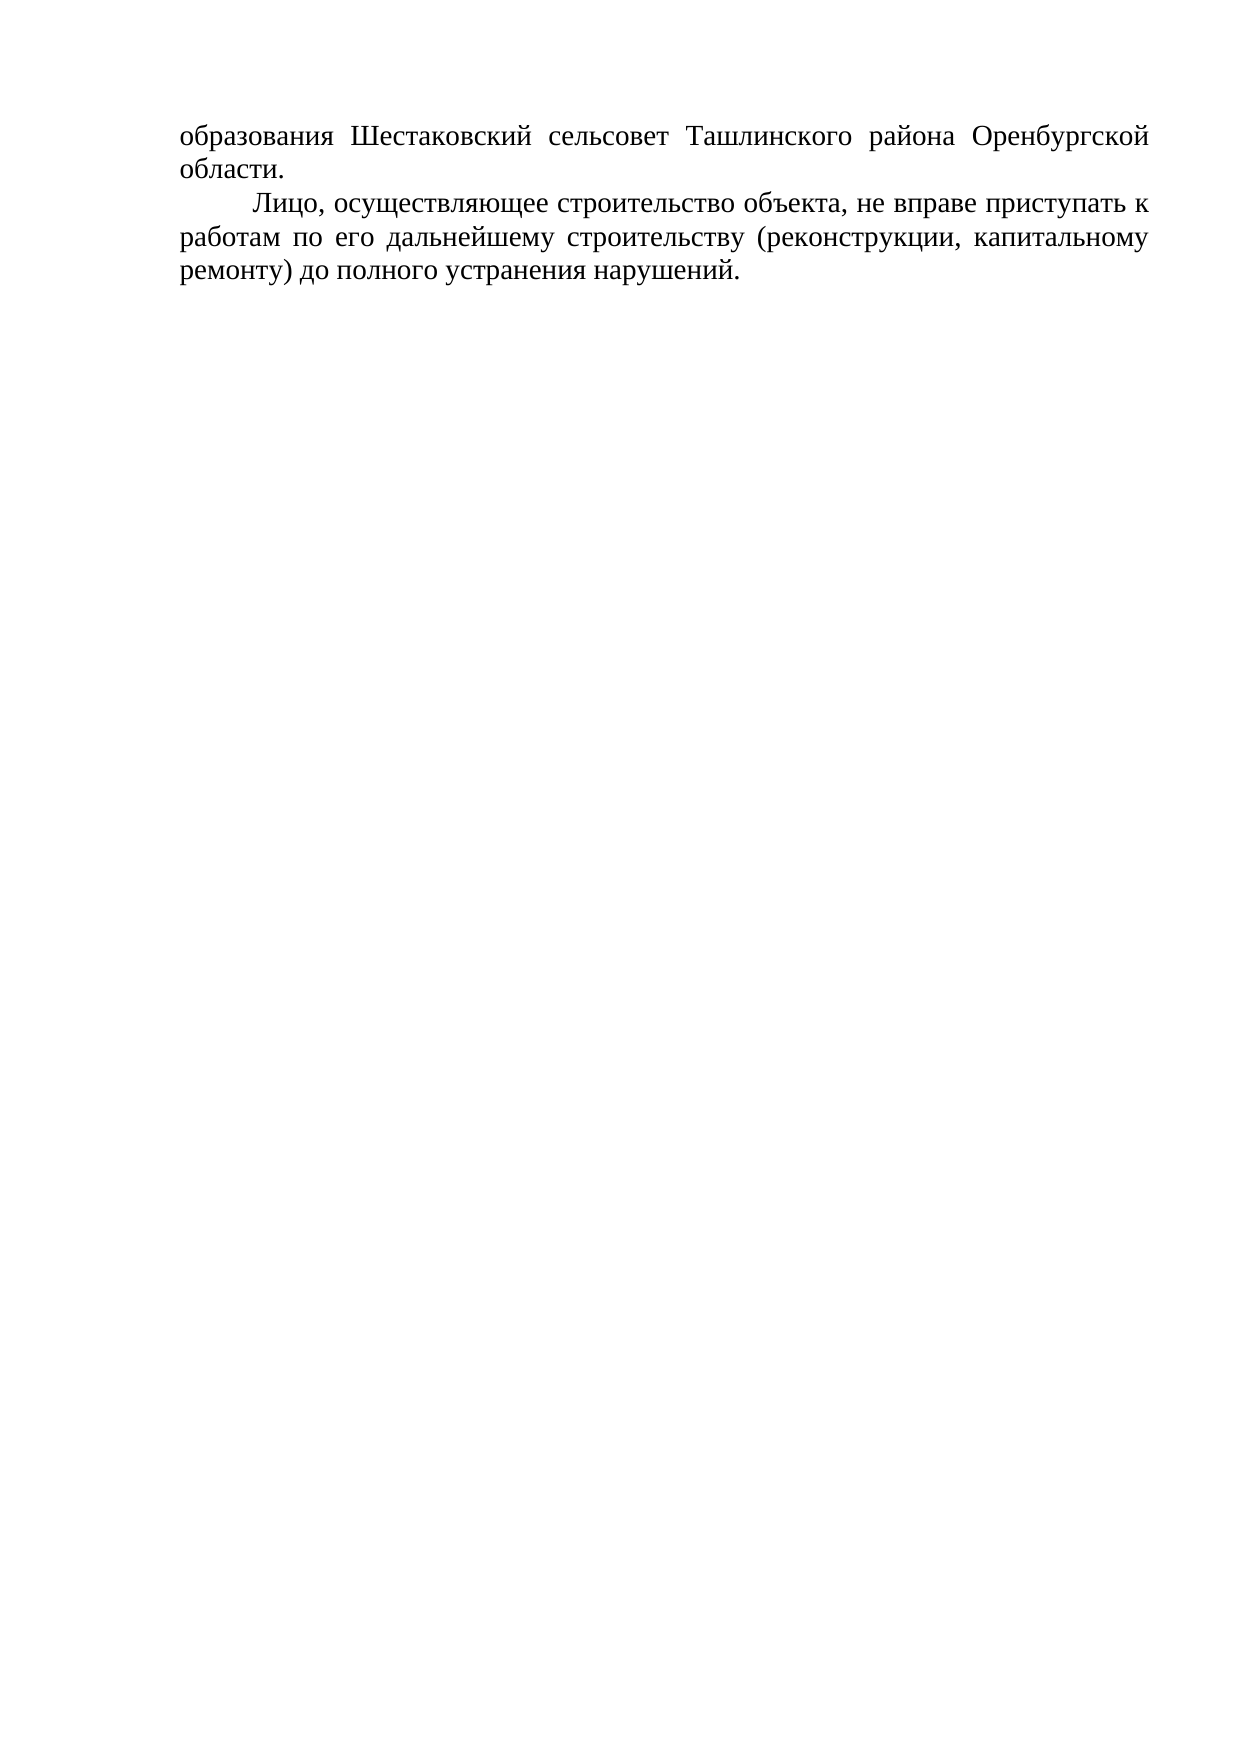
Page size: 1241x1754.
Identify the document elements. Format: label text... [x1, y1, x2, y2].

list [179, 118, 1149, 185]
text Лицо, осуществляющее строительство объекта, не вправе приступать к работам по его дальнейшему строительству (реконструкции, капитальному ремонту) до полного устранения нарушений. [179, 185, 1149, 286]
